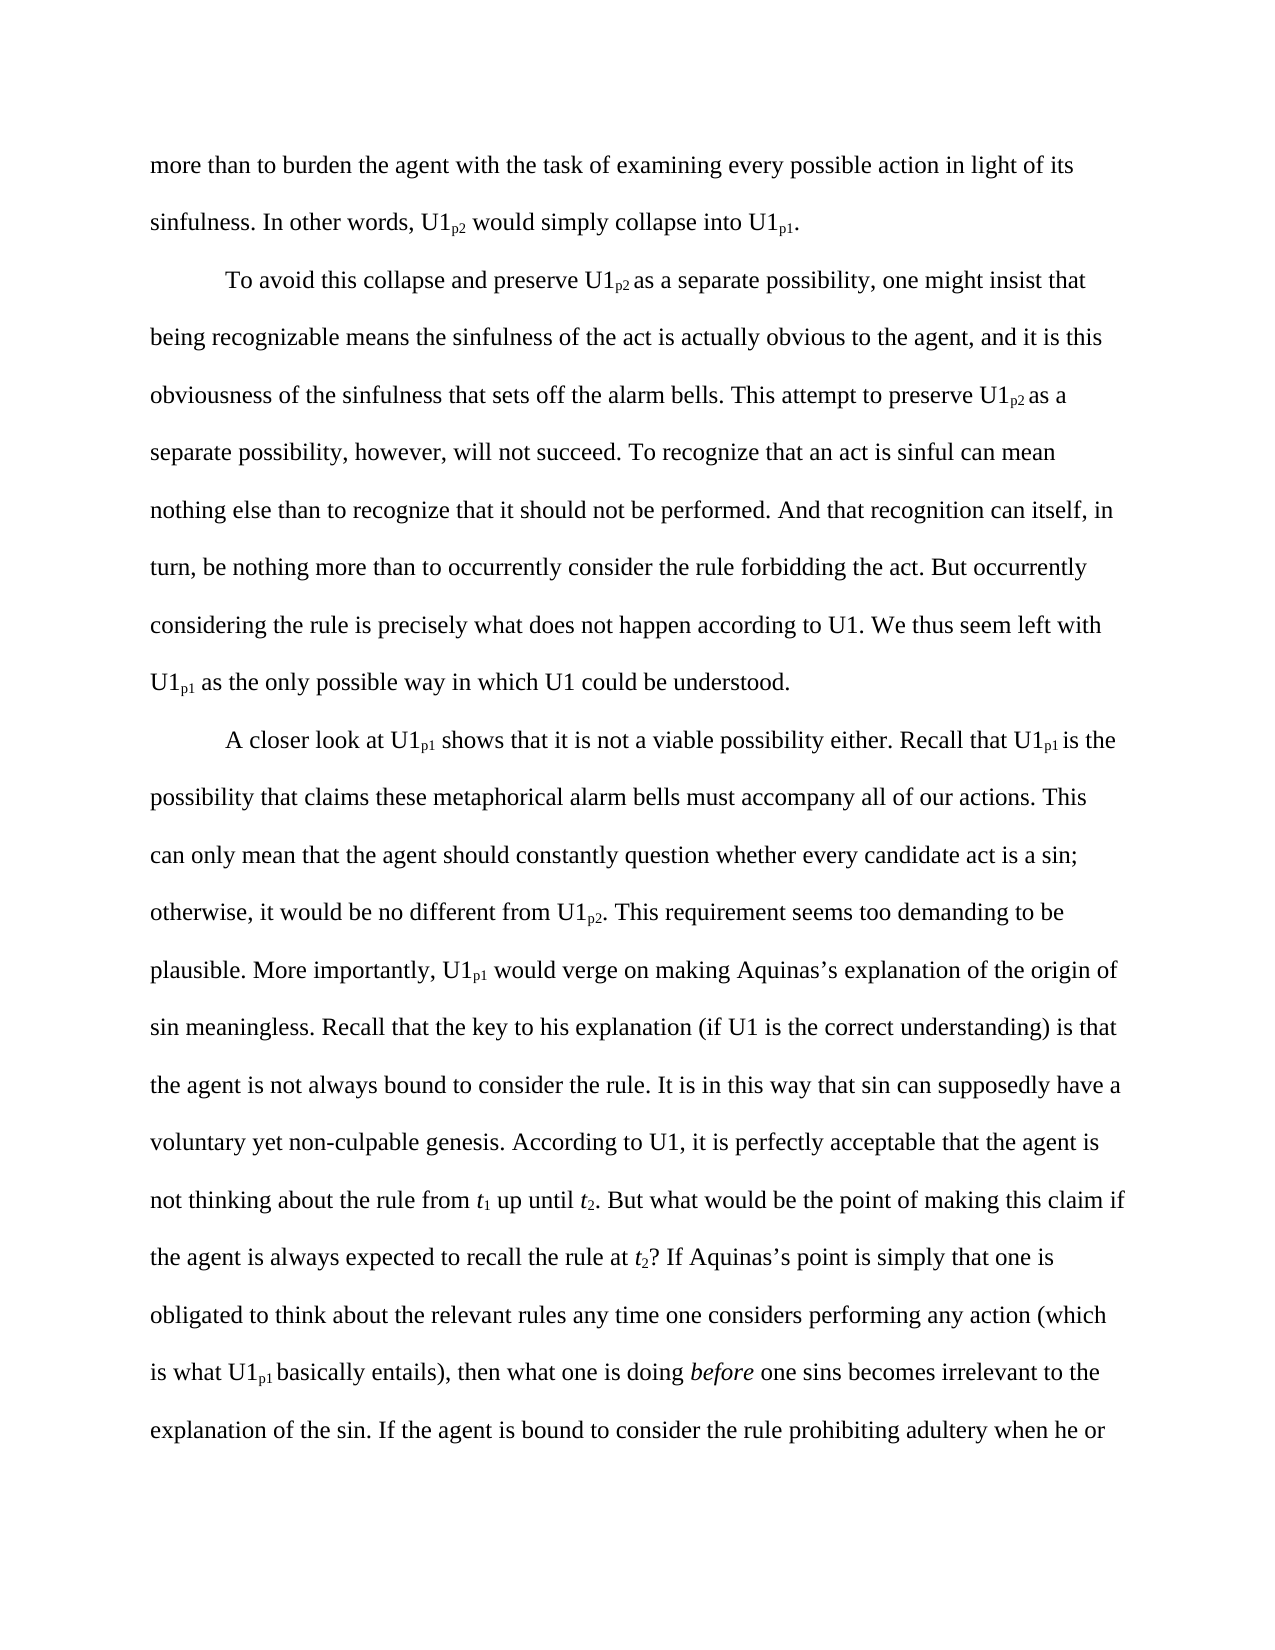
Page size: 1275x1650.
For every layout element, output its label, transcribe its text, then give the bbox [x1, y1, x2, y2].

text To avoid this collapse and preserve U1p2 as a separate possibility, one might insist that being recognizable means the sinfulness of the act is actually obvious to the agent, and it is this obviousness of the sinfulness that sets off the alarm bells. This attempt to preserve U1p2 as a separate possibility, however, will not succeed. To recognize that an act is sinful can mean nothing else than to recognize that it should not be performed. And that recognition can itself, in turn, be nothing more than to occurrently consider the rule forbidding the act. But occurrently considering the rule is precisely what does not happen according to U1. We thus seem left with U1p1 as the only possible way in which U1 could be understood. [150, 265, 1125, 696]
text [150, 725, 1125, 1444]
text Let us take U1p2 first. U1p2 differs from U1p1 in the sense that sinful acts themselves (as opposed to all acts) set off alarm bells. But U1p2’s claim that the sinfulness is recognizable is problematic. The sinfulness being recognizable could mean that the agent does not initially recognize the sinfulness but could, if she thought about it, realize that this is a sin. The implication would be, moreover, that the agent should think about it. But if the agent does not already recognize it as a sin and is under obligation to question whether it is a sin, this is nothing more than to burden the agent with the task of examining every possible action in light of its sinfulness. In other words, U1p2 would simply collapse into U1p1. [150, 150, 1125, 236]
